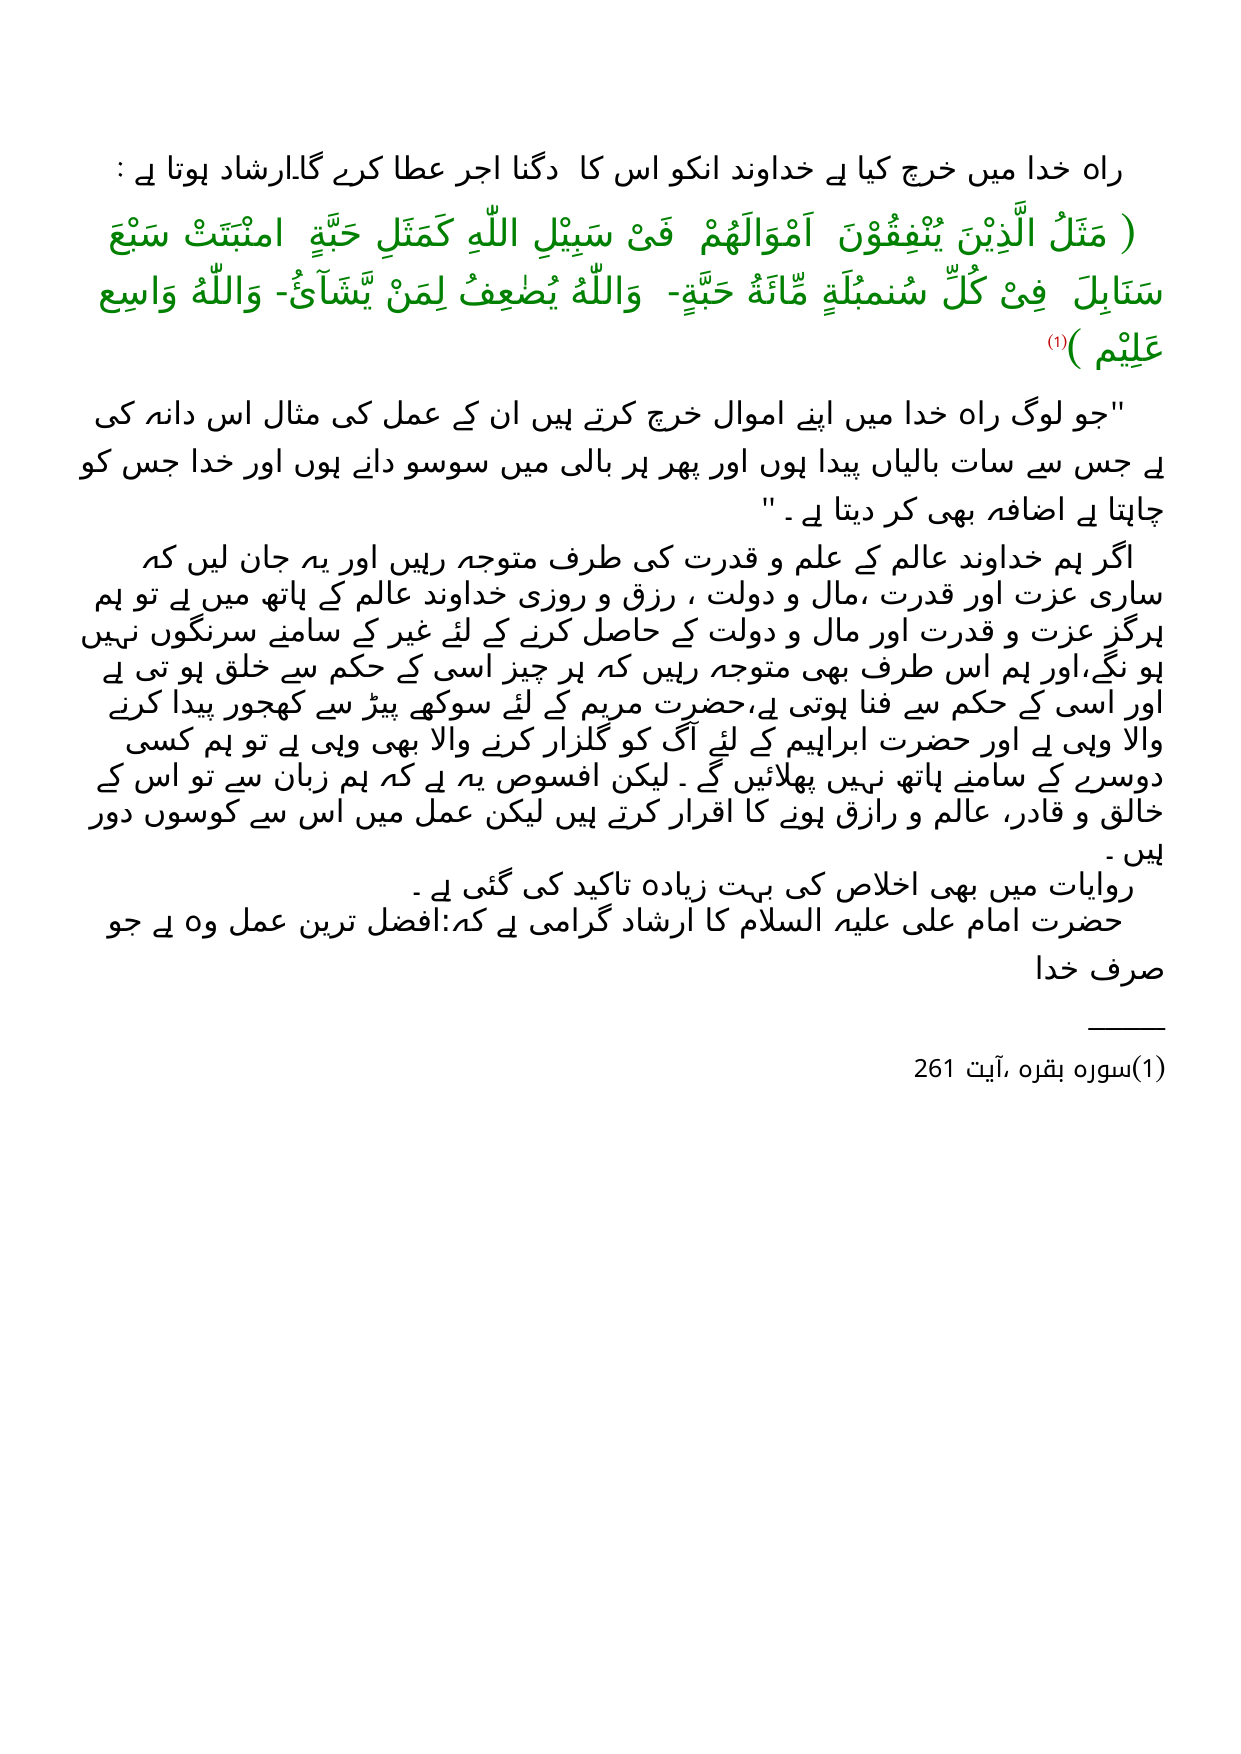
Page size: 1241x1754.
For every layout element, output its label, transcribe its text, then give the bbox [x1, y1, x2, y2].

text (1)سورہ بقرہ ،آیت 261 [75, 1046, 1165, 1093]
text ''جو لوگ راہ خدا میں اپنے اموال خرچ کرتے ہیں ان کے عمل کی مثال اس دانہ کی ہے جس سے سات بالیاں پیدا ہوں اور پھر ہر بالی میں سوسو دانے ہوں اور خدا جس کو چاہتا ہے اضافہ بھی کر دیتا ہے ۔ '' [75, 384, 1165, 539]
text حضرت امام علی علیہ السلام کا ارشاد گرامی ہے کہ:افضل ترین عمل وہ ہے جو صرف خدا [75, 903, 1165, 998]
text اگر ہم خداوند عالم کے علم و قدرت کی طرف متوجہ رہیں اور یہ جان لیں کہ ساری عزت اور قدرت ،مال و دولت ، رزق و روزی خداوند عالم کے ہاتھ میں ہے تو ہم ہرگز عزت و قدرت اور مال و دولت کے حاصل کرنے کے لئے غیر کے سامنے سرنگوں نہیں ہو نگے،اور ہم اس طرف بھی متوجہ رہیں کہ ہر چیز اسی کے حکم سے خلق ہو تی ہے اور اسی کے حکم سے فنا ہوتی ہے،حضرت مریم کے لئے سوکھے پیڑ سے کھجور پیدا کرنے والا وہی ہے اور حضرت ابراہیم کے لئے آگ کو گلزار کرنے والا بھی وہی ہے تو ہم کسی دوسرے کے سامنے ہاتھ نہیں پھلائیں گے ۔ لیکن افسوص یہ ہے کہ ہم زبان سے تو اس کے خالق و قادر، عالم و رازق ہونے کا اقرار کرتے ہیں لیکن عمل میں اس سے کوسوں دور ہیں ۔ [75, 539, 1165, 866]
text ۔۔۔۔۔۔۔۔۔۔۔۔۔۔۔۔۔۔ [75, 998, 1165, 1046]
text راہ خدا میں خرچ کیا ہے خداوند انکو اس کا دگنا اجر عطا کرے گا۔ارشاد ہوتا ہے : [75, 139, 1165, 198]
text روایات میں بھی اخلاص کی بہت زیادہ تاکید کی گئی ہے ۔ [75, 866, 1165, 903]
text ( مَثَلُ الَّذِیْنَ یُنْفِقُوْنَ اَمْوَالَهُمْ فَیْ سَبِیْلِ اللّٰهِ کَمَثَلِ حَبَّةٍ امنْبَتَتْ سَبْعَ سَنَابِلَ فِیْ کُلِّ سُنمبُلَةٍ مِّائَةُ حَبَّةٍ- وَاللّٰهُ یُضٰعِفُ لِمَنْ یَّشَآئُ- وَاللّٰهُ وَاسِع عَلِیْم )(1) [75, 198, 1165, 384]
